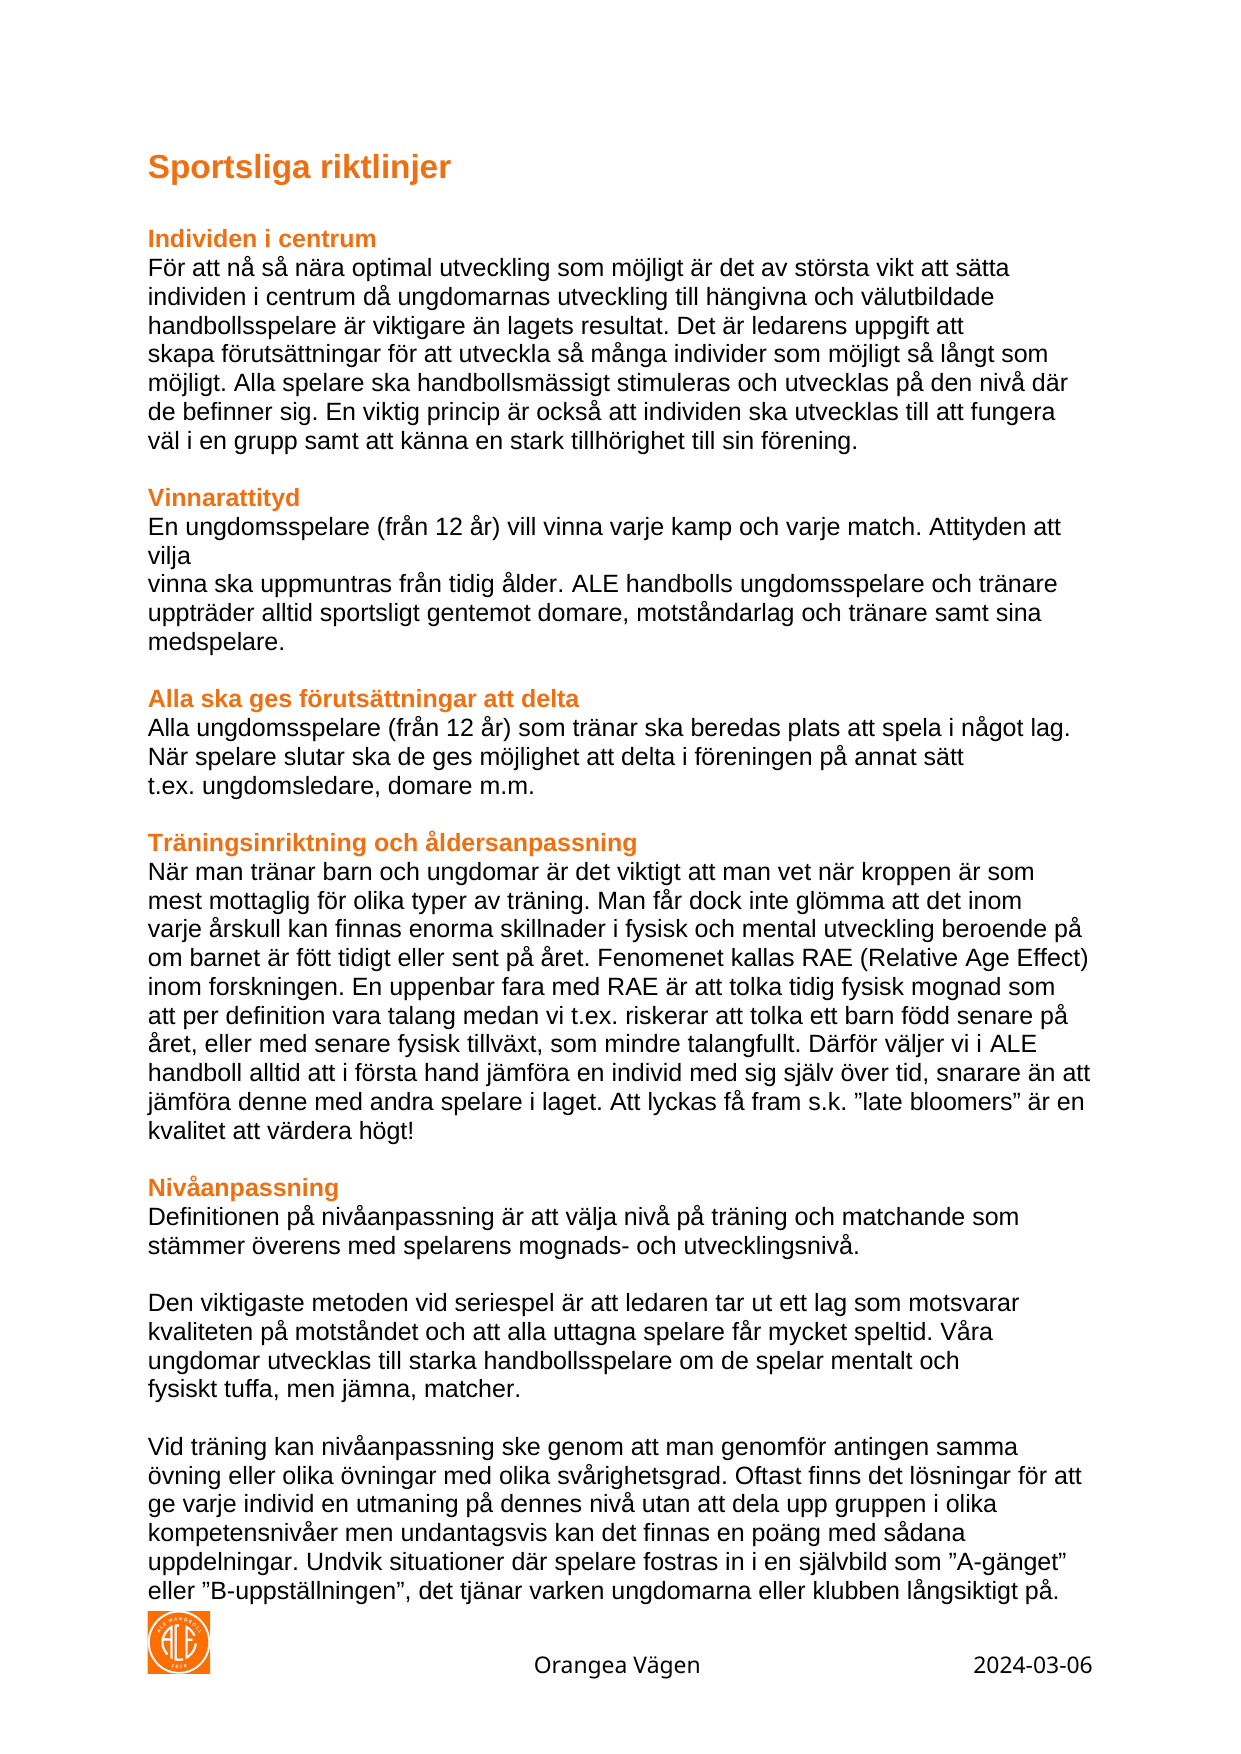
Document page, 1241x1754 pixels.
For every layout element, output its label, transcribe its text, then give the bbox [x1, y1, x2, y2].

text mest mottaglig för olika typer av träning. Man får dock inte glömma att det inom [148, 886, 1093, 914]
text Alla ska ges förutsättningar att delta [148, 684, 1093, 713]
text väl i en grupp samt att känna en stark tillhörighet till sin förening. [148, 426, 1093, 454]
text ge varje individ en utmaning på dennes nivå utan att dela upp gruppen i olika [148, 1489, 1093, 1518]
text eller ”B-uppställningen”, det tjänar varken ungdomarna eller klubben långsiktigt på. [148, 1576, 1093, 1604]
text vinna ska uppmuntras från tidig ålder. ALE handbolls ungdomsspelare och tränare [148, 569, 1093, 598]
text Den viktigaste metoden vid seriespel är att ledaren tar ut ett lag som motsvarar [148, 1288, 1093, 1317]
text Vinnarattityd [148, 483, 1093, 512]
text möjligt. Alla spelare ska handbollsmässigt stimuleras och utvecklas på den nivå där [148, 368, 1093, 397]
text om barnet är fött tidigt eller sent på året. Fenomenet kallas RAE (Relative Age Effect) [148, 943, 1093, 972]
text året, eller med senare fysisk tillväxt, som mindre talangfullt. Därför väljer vi i ALE handboll alltid att i första hand jämföra en individ med sig själv över tid, snarare än att jämföra denne med andra spelare i laget. Att lyckas få fram s.k. ”late bloomers” är en [148, 1029, 1093, 1116]
text När man tränar barn och ungdomar är det viktigt att man vet när kroppen är som [148, 857, 1093, 886]
text kompetensnivåer men undantagsvis kan det finnas en poäng med sådana [148, 1518, 1093, 1547]
text medspelare. [148, 627, 1093, 656]
text kvaliteten på motståndet och att alla uttagna spelare får mycket speltid. Våra [148, 1317, 1093, 1346]
text att per definition vara talang medan vi t.ex. riskerar att tolka ett barn född senare på [148, 1001, 1093, 1029]
picture [147, 1611, 211, 1674]
text fysiskt tuffa, men jämna, matcher. [148, 1374, 1093, 1403]
text När spelare slutar ska de ges möjlighet att delta i föreningen på annat sätt [148, 742, 1093, 771]
text En ungdomsspelare (från 12 år) vill vinna varje kamp och varje match. Attityden att vilja [148, 512, 1093, 569]
text Nivåanpassning [148, 1173, 1093, 1202]
text ungdomar utvecklas till starka handbollsspelare om de spelar mentalt och [148, 1346, 1093, 1374]
text inom forskningen. En uppenbar fara med RAE är att tolka tidig fysisk mognad som [148, 972, 1093, 1001]
text Definitionen på nivåanpassning är att välja nivå på träning och matchande som [148, 1202, 1093, 1231]
text uppträder alltid sportsligt gentemot domare, motståndarlag och tränare samt sina [148, 598, 1093, 627]
text Alla ungdomsspelare (från 12 år) som tränar ska beredas plats att spela i något lag. [148, 713, 1093, 742]
text de befinner sig. En viktig princip är också att individen ska utvecklas till att fungera [148, 397, 1093, 426]
text individen i centrum då ungdomarnas utveckling till hängivna och välutbildade handbollsspelare är viktigare än lagets resultat. Det är ledarens uppgift att [148, 282, 1093, 339]
text övning eller olika övningar med olika svårighetsgrad. Oftast finns det lösningar för att [148, 1461, 1093, 1489]
text Sportsliga riktlinjer [148, 148, 1093, 186]
text varje årskull kan finnas enorma skillnader i fysisk och mental utveckling beroende på [148, 914, 1093, 943]
text skapa förutsättningar för att utveckla så många individer som möjligt så långt som [148, 339, 1093, 368]
text Träningsinriktning och åldersanpassning [148, 828, 1093, 857]
text Vid träning kan nivåanpassning ske genom att man genomför antingen samma [148, 1432, 1093, 1461]
text uppdelningar. Undvik situationer där spelare fostras in i en självbild som ”A-gänget” [148, 1547, 1093, 1576]
text stämmer överens med spelarens mognads- och utvecklingsnivå. [148, 1231, 1093, 1259]
text För att nå så nära optimal utveckling som möjligt är det av största vikt att sätta [148, 253, 1093, 282]
text kvalitet att värdera högt! [148, 1116, 1093, 1144]
text t.ex. ungdomsledare, domare m.m. [148, 771, 1093, 799]
text Individen i centrum [148, 224, 1093, 253]
